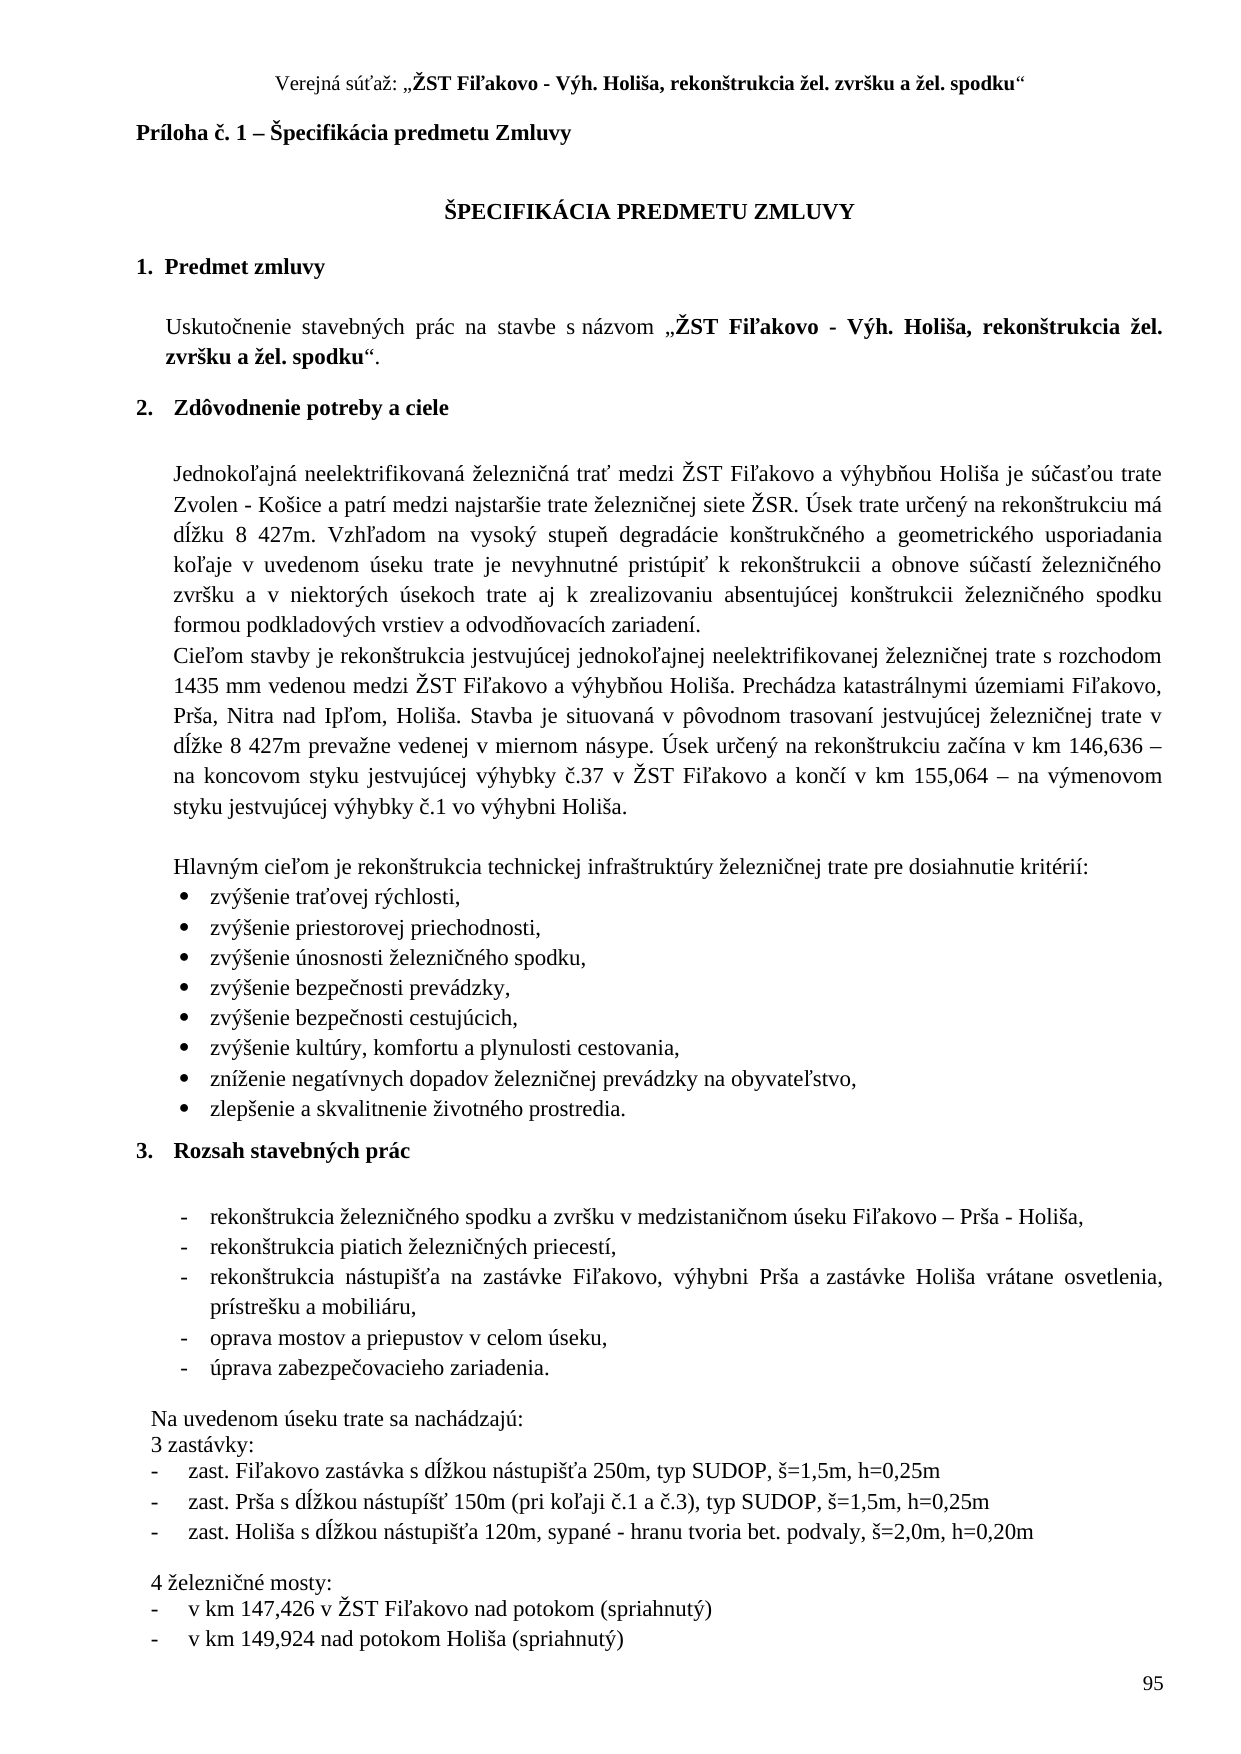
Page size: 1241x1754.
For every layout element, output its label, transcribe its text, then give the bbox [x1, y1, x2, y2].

text Na uvedenom úseku trate sa nachádzajú: [151, 1405, 1163, 1431]
text Uskutočnenie stavebných prác na stavbe s názvom „ŽST Fiľakovo - Výh. Holiša, rekonštrukcia žel. zvršku a žel. spodku“. [165, 313, 1163, 370]
list zlepšenie a skvalitnenie životného prostredia. [180, 1095, 1163, 1121]
list v km 149,924 nad potokom Holiša (spriahnutý) [151, 1626, 1163, 1652]
list zvýšenie bezpečnosti cestujúcich, [180, 1004, 1163, 1031]
list zast. Prša s dĺžkou nástupíšť 150m (pri koľaji č.1 a č.3), typ SUDOP, š=1,5m, h=0,25m [151, 1488, 1163, 1514]
list úprava zabezpečovacieho zariadenia. [180, 1354, 1163, 1380]
list zníženie negatívnych dopadov železničnej prevádzky na obyvateľstvo, [180, 1064, 1163, 1091]
text Hlavným cieľom je rekonštrukcia technickej infraštruktúry železničnej trate pre dosiahnutie kritérií: [173, 853, 1163, 879]
text Jednokoľajná neelektrifikovaná železničná trať medzi ŽST Fiľakovo a výhybňou Holiša je súčasťou trate Zvolen - Košice a patrí medzi najstaršie trate železničnej siete ŽSR. Úsek trate určený na rekonštrukciu má dĺžku 8 427m. Vzhľadom na vysoký stupeň degradácie konštrukčného a geometrického usporiadania koľaje v uvedenom úseku trate je nevyhnutné pristúpiť k rekonštrukcii a obnove súčastí železničného zvršku a v niektorých úsekoch trate aj k zrealizovaniu absentujúcej konštrukcii železničného spodku formou podkladových vrstiev a odvodňovacích zariadení. [173, 460, 1163, 638]
text Príloha č. 1 – Špecifikácia predmetu Zmluvy [136, 119, 1163, 145]
list rekonštrukcia nástupišťa na zastávke Fiľakovo, výhybni Prša a zastávke Holiša vrátane osvetlenia, prístrešku a mobiliáru, [180, 1263, 1163, 1320]
list zast. Fiľakovo zastávka s dĺžkou nástupišťa 250m, typ SUDOP, š=1,5m, h=0,25m [151, 1457, 1163, 1484]
list Rozsah stavebných prác [136, 1137, 1163, 1164]
text Cieľom stavby je rekonštrukcia jestvujúcej jednokoľajnej neelektrifikovanej železničnej trate s rozchodom 1435 mm vedenou medzi ŽST Fiľakovo a výhybňou Holiša. Prechádza katastrálnymi územiami Fiľakovo, Prša, Nitra nad Ipľom, Holiša. Stavba je situovaná v pôvodnom trasovaní jestvujúcej železničnej trate v dĺžke 8 427m prevažne vedenej v miernom násype. Úsek určený na rekonštrukciu začína v km 146,636 – na koncovom styku jestvujúcej výhybky č.37 v ŽST Fiľakovo a končí v km 155,064 – na výmenovom styku jestvujúcej výhybky č.1 vo výhybni Holiša. [173, 642, 1163, 819]
list v km 147,426 v ŽST Fiľakovo nad potokom (spriahnutý) [151, 1595, 1163, 1622]
list rekonštrukcia piatich železničných priecestí, [180, 1233, 1163, 1259]
list zvýšenie kultúry, komfortu a plynulosti cestovania, [180, 1034, 1163, 1061]
text ŠPECIFIKÁCIA PREDMETU ZMLUVY [136, 198, 1163, 224]
list rekonštrukcia železničného spodku a zvršku v medzistaničnom úseku Fiľakovo – Prša - Holiša, [180, 1203, 1163, 1229]
list oprava mostov a priepustov v celom úseku, [180, 1323, 1163, 1350]
list zvýšenie únosnosti železničného spodku, [180, 944, 1163, 970]
text 1. Predmet zmluvy [136, 253, 1163, 279]
text 3 zastávky: [151, 1431, 1163, 1457]
list zvýšenie priestorovej priechodnosti, [180, 913, 1163, 940]
list zvýšenie traťovej rýchlosti, [180, 883, 1163, 910]
text 4 železničné mosty: [151, 1569, 1163, 1595]
list zvýšenie bezpečnosti prevádzky, [180, 974, 1163, 1000]
list zast. Holiša s dĺžkou nástupišťa 120m, sypané - hranu tvoria bet. podvaly, š=2,0m, h=0,20m [151, 1518, 1163, 1544]
list Zdôvodnenie potreby a ciele [136, 394, 1163, 421]
